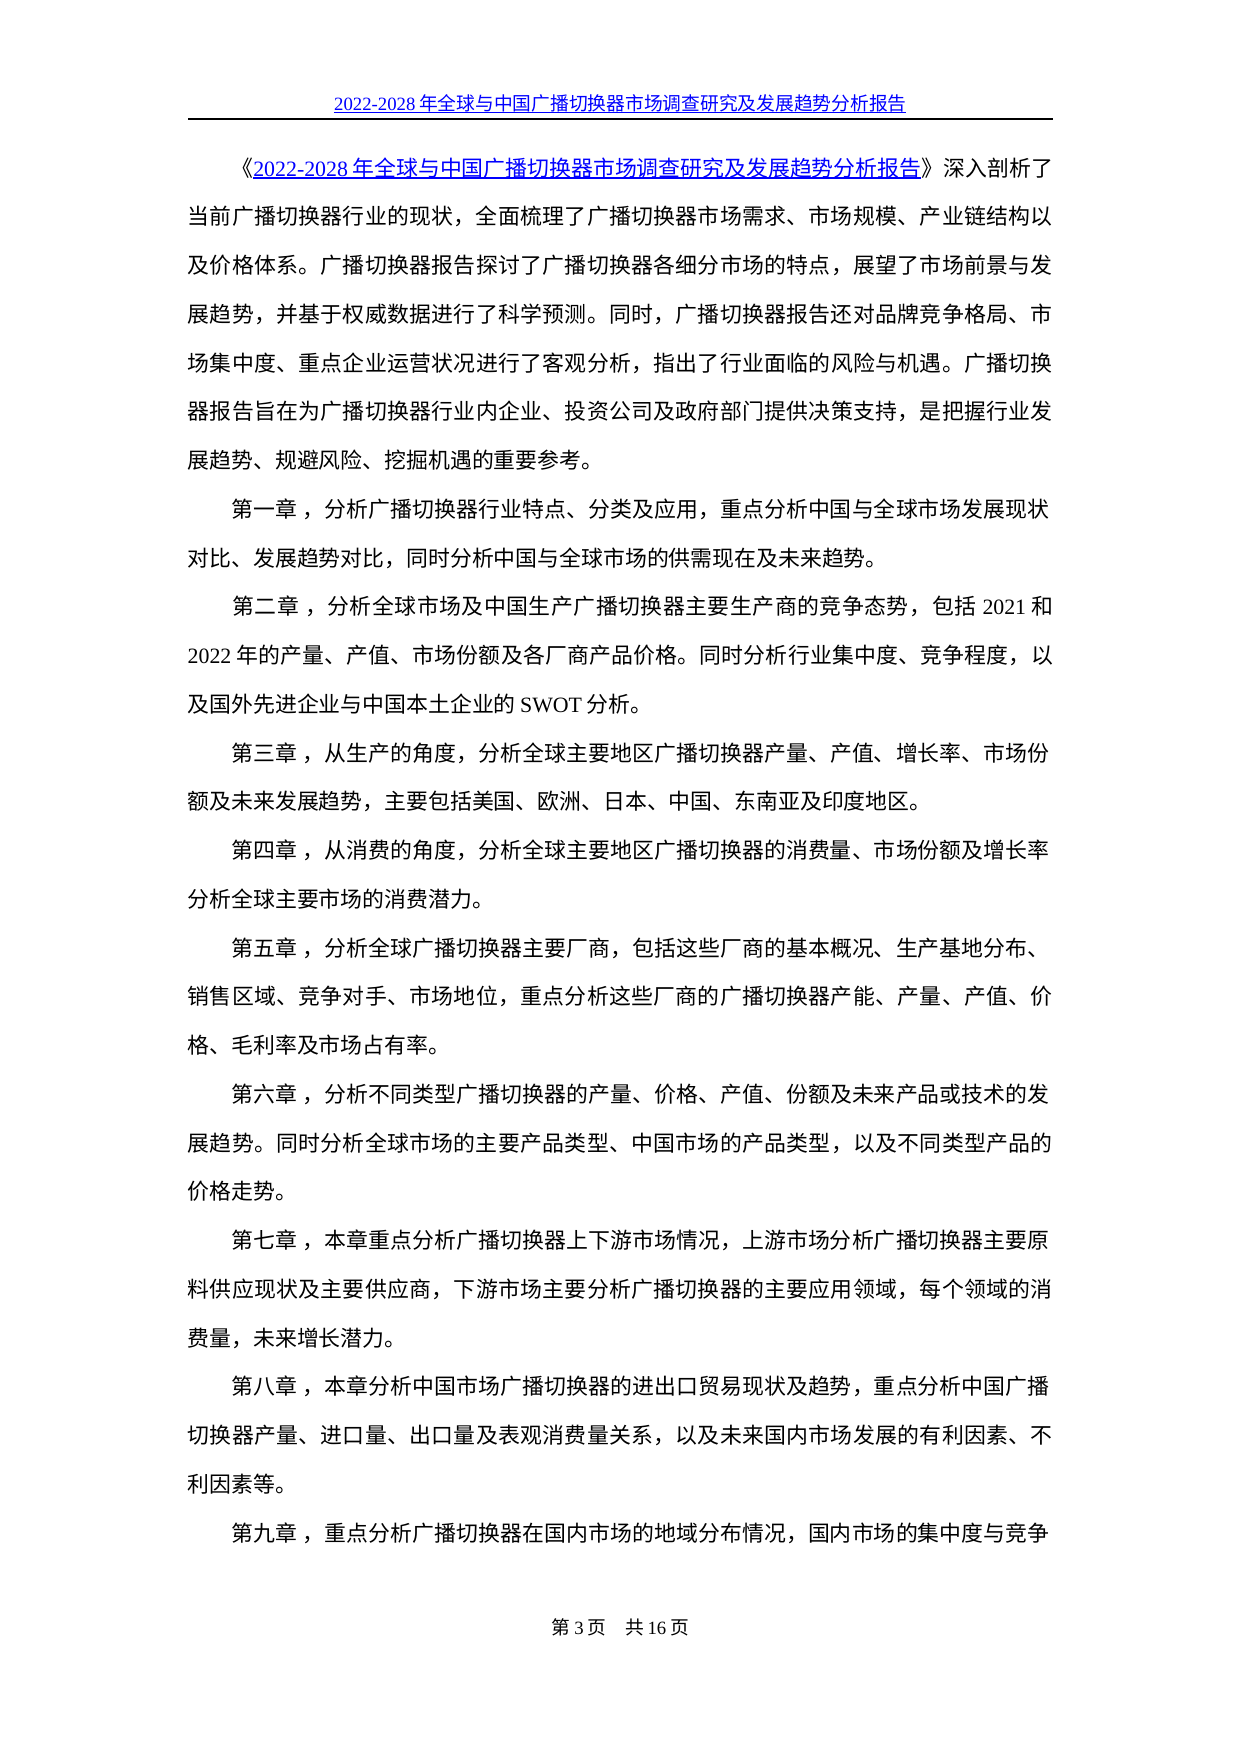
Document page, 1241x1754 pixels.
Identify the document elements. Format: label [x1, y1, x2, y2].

text [187, 150, 1053, 1548]
